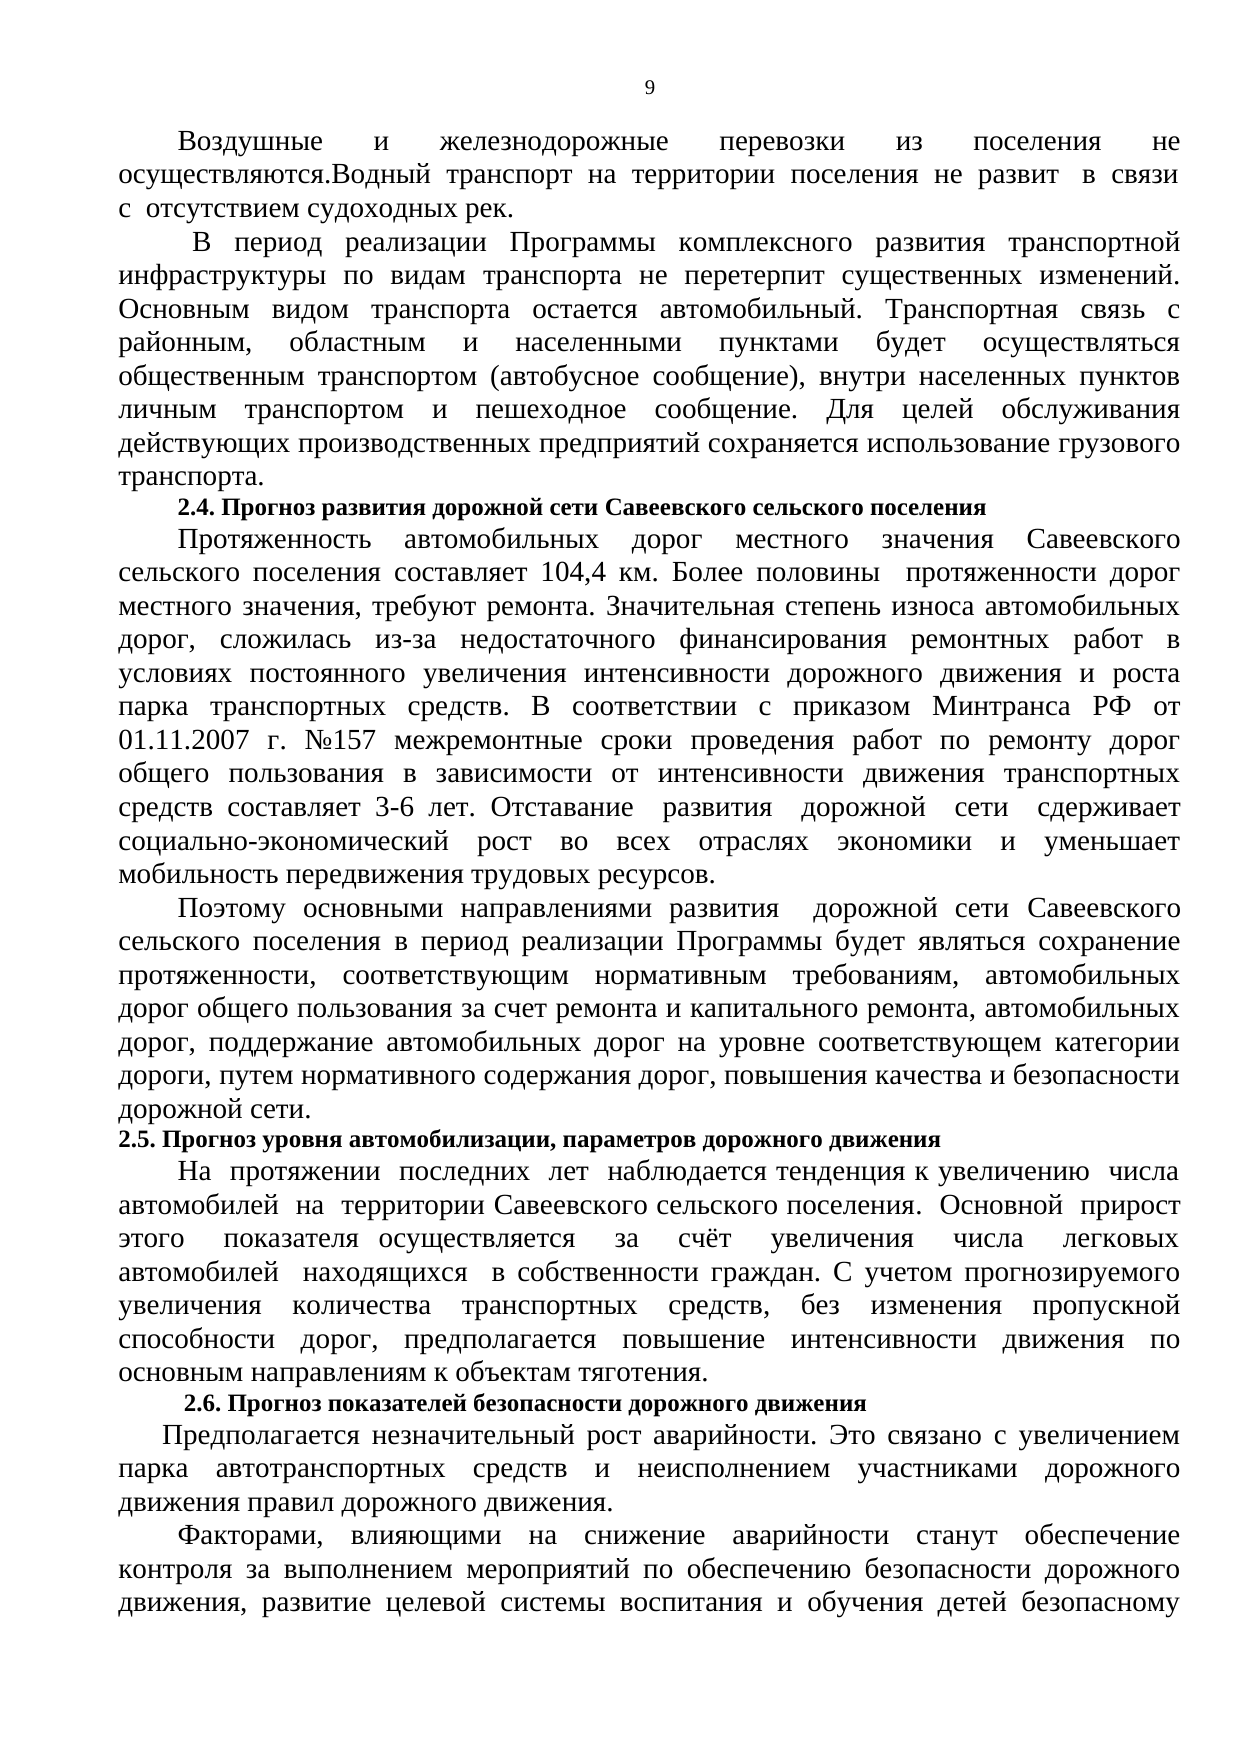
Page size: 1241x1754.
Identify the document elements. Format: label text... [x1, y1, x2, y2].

text На протяжении последних лет наблюдается тенденция к увеличению числа автомобилей на территории Савеевского сельского поселения. Основной прирост этого показателя осуществляется за счёт увеличения числа легковых автомобилей находящихся в собственности граждан. С учетом прогнозируемого увеличения количества транспортных средств, без изменения пропускной способности дорог, предполагается повышение интенсивности движения по основным направлениям к объектам тяготения. [118, 1153, 1181, 1388]
text Поэтому основными направлениями развития дорожной сети Савеевского сельского поселения в период реализации Программы будет являться сохранение протяженности, соответствующим нормативным требованиям, автомобильных дорог общего пользования за счет ремонта и капитального ремонта, автомобильных дорог, поддержание автомобильных дорог на уровне соответствующем категории дороги, путем нормативного содержания дорог, повышения качества и безопасности дорожной сети. [118, 890, 1181, 1124]
text Воздушные и железнодорожные перевозки из поселения не осуществляются.Водный транспорт на территории поселения не развит в связи с отсутствием судоходных рек. [118, 123, 1181, 224]
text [118, 1517, 1181, 1618]
text 2.5. Прогноз уровня автомобилизации, параметров дорожного движения [118, 1124, 1181, 1153]
text В период реализации Программы комплексного развития транспортной инфраструктуры по видам транспорта не перетерпит существенных изменений. Основным видом транспорта остается автомобильный. Транспортная связь с районным, областным и населенными пунктами будет осуществляться общественным транспортом (автобусное сообщение), внутри населенных пунктов личным транспортом и пешеходное сообщение. Для целей обслуживания действующих производственных предприятий сохраняется использование грузового транспорта. [118, 224, 1181, 492]
text 2.6. Прогноз показателей безопасности дорожного движения [118, 1388, 1181, 1417]
text 2.4. Прогноз развития дорожной сети Савеевского сельского поселения [118, 492, 1181, 521]
text Протяженность автомобильных дорог местного значения Савеевского сельского поселения составляет 104,4 км. Более половины протяженности дорог местного значения, требуют ремонта. Значительная степень износа автомобильных дорог, сложилась из-за недостаточного финансирования ремонтных работ в условиях постоянного увеличения интенсивности дорожного движения и роста парка транспортных средств. В соответствии с приказом Минтранса РФ от 01.11.2007 г. №157 межремонтные сроки проведения работ по ремонту дорог общего пользования в зависимости от интенсивности движения транспортных средств составляет 3-6 лет. Отставание развития дорожной сети сдерживает социально-экономический рост во всех отраслях экономики и уменьшает мобильность передвижения трудовых ресурсов. [118, 521, 1181, 890]
text Предполагается незначительный рост аварийности. Это связано с увеличением парка автотранспортных средств и неисполнением участниками дорожного движения правил дорожного движения. [118, 1417, 1181, 1517]
